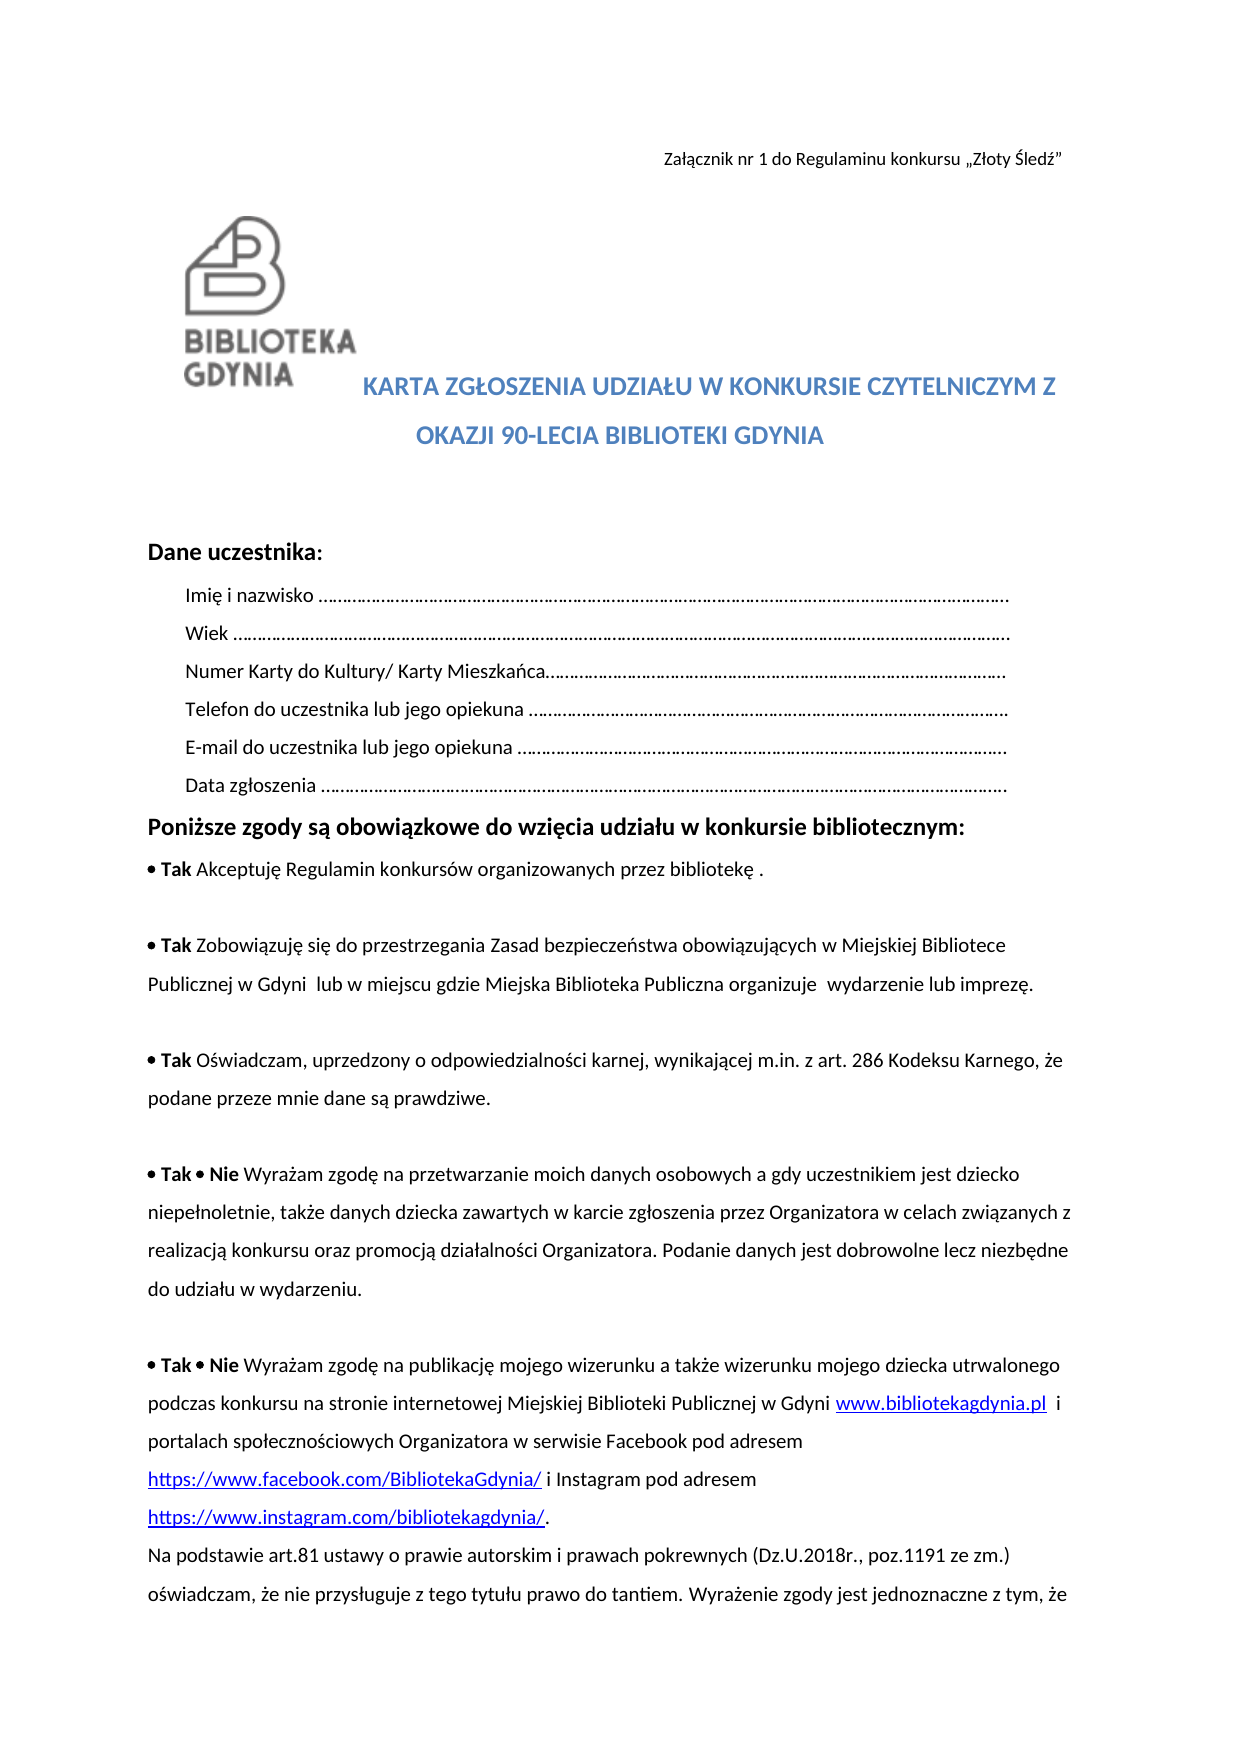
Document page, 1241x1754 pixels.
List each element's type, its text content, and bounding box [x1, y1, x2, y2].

text Tak Oświadczam, uprzedzony o odpowiedzialności karnej, wynikającej m.in. z art. 286 Kodeksu Karnego, że podane przeze mnie dane są prawdziwe. [148, 1047, 1093, 1111]
text E-mail do uczestnika lub jego opiekuna ………………………………………………………………………………………… [185, 734, 1093, 760]
text Tak Nie Wyrażam zgodę na przetwarzanie moich danych osobowych a gdy uczestnikiem jest dziecko niepełnoletnie, także danych dziecka zawartych w karcie zgłoszenia przez Organizatora w celach związanych z realizacją konkursu oraz promocją działalności Organizatora. Podanie danych jest dobrowolne lecz niezbędne do udziału w wydarzeniu. [148, 1161, 1093, 1301]
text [148, 1543, 1093, 1606]
text Tak Akceptuję Regulamin konkursów organizowanych przez bibliotekę . [148, 856, 1093, 882]
text Dane uczestnika: [148, 536, 1093, 567]
picture [184, 216, 363, 395]
text Imię i nazwisko ……………………………………………………………………………………………………………………………… Wiek ……………………………………………………………………………………………………………………………………………… [185, 582, 1093, 646]
text Numer Karty do Kultury/ Karty Mieszkańca…………………………………………………………………………………… [185, 658, 1093, 684]
text Telefon do uczestnika lub jego opiekuna ………………………………………………………………………………………. [185, 696, 1093, 722]
text Tak Nie Wyrażam zgodę na publikację mojego wizerunku a także wizerunku mojego dziecka utrwalonego podczas konkursu na stronie internetowej Miejskiej Biblioteki Publicznej w Gdyni www.bibliotekagdynia.pl i portalach społecznościowych Organizatora w serwisie Facebook pod adresem https://www.facebook.com/BibliotekaGdynia/ i Instagram pod adresem https://www.instagram.com/bibliotekagdynia/. [148, 1352, 1093, 1530]
text KARTA ZGŁOSZENIA UDZIAŁU W KONKURSIE CZYTELNICZYM Z OKAZJI 90-LECIA BIBLIOTEKI GDYNIA [148, 216, 1093, 493]
text Załącznik nr 1 do Regulaminu konkursu „Złoty Śledź” [148, 148, 1093, 171]
text Data zgłoszenia …………………………………………………………………………………………………………………………….. [185, 773, 1093, 798]
text Tak Zobowiązuję się do przestrzegania Zasad bezpieczeństwa obowiązujących w Miejskiej Bibliotece Publicznej w Gdyni lub w miejscu gdzie Miejska Biblioteka Publiczna organizuje wydarzenie lub imprezę. [148, 933, 1093, 996]
text Poniższe zgody są obowiązkowe do wzięcia udziału w konkursie bibliotecznym: [148, 811, 1093, 841]
